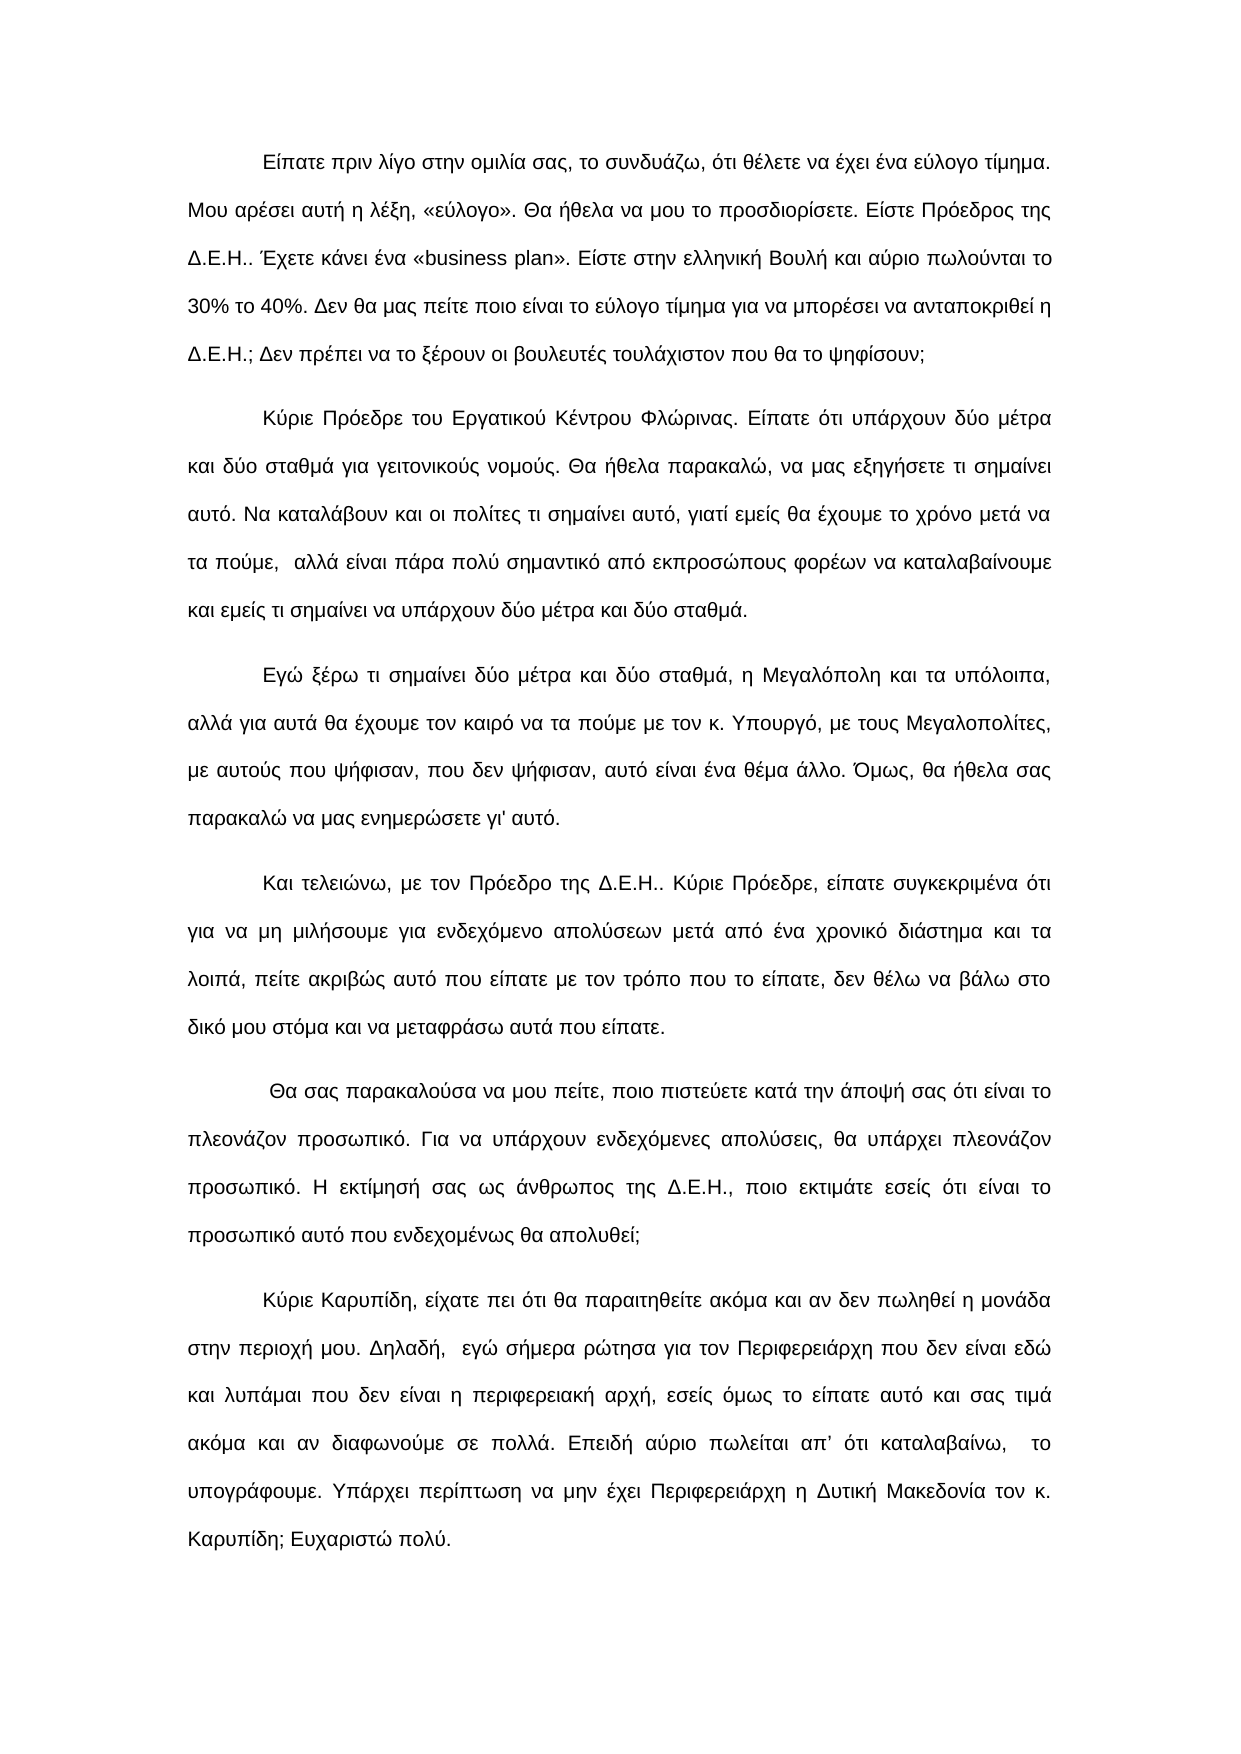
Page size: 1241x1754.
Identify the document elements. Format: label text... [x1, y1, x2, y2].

text Κύριε Πρόεδρε του Εργατικού Κέντρου Φλώρινας. Είπατε ότι υπάρχουν δύο μέτρα και δύο σταθμά για γειτονικούς νομούς. Θα ήθελα παρακαλώ, να μας εξηγήσετε τι σημαίνει αυτό. Να καταλάβουν και οι πολίτες τι σημαίνει αυτό, γιατί εμείς θα έχουμε το χρόνο μετά να τα πούμε, αλλά είναι πάρα πολύ σημαντικό από εκπροσώπους φορέων να καταλαβαίνουμε και εμείς τι σημαίνει να υπάρχουν δύο μέτρα και δύο σταθμά. [187, 406, 1053, 622]
text Εγώ ξέρω τι σημαίνει δύο μέτρα και δύο σταθμά, η Μεγαλόπολη και τα υπόλοιπα, αλλά για αυτά θα έχουμε τον καιρό να τα πούμε με τον κ. Υπουργό, με τους Μεγαλοπολίτες, με αυτούς που ψήφισαν, που δεν ψήφισαν, αυτό είναι ένα θέμα άλλο. Όμως, θα ήθελα σας παρακαλώ να μας ενημερώσετε γι' αυτό. [187, 662, 1053, 830]
text Και τελειώνω, με τον Πρόεδρο της Δ.Ε.Η.. Κύριε Πρόεδρε, είπατε συγκεκριμένα ότι για να μη μιλήσουμε για ενδεχόμενο απολύσεων μετά από ένα χρονικό διάστημα και τα λοιπά, πείτε ακριβώς αυτό που είπατε με τον τρόπο που το είπατε, δεν θέλω να βάλω στο δικό μου στόμα και να μεταφράσω αυτά που είπατε. [187, 871, 1053, 1038]
text Θα σας παρακαλούσα να μου πείτε, ποιο πιστεύετε κατά την άποψή σας ότι είναι το πλεονάζον προσωπικό. Για να υπάρχουν ενδεχόμενες απολύσεις, θα υπάρχει πλεονάζον προσωπικό. Η εκτίμησή σας ως άνθρωπος της Δ.Ε.Η., ποιο εκτιμάτε εσείς ότι είναι το προσωπικό αυτό που ενδεχομένως θα απολυθεί; [187, 1079, 1053, 1247]
text Είπατε πριν λίγο στην ομιλία σας, το συνδυάζω, ότι θέλετε να έχει ένα εύλογο τίμημα. Μου αρέσει αυτή η λέξη, «εύλογο». Θα ήθελα να μου το προσδιορίσετε. Είστε Πρόεδρος της Δ.Ε.Η.. Έχετε κάνει ένα «business plan». Είστε στην ελληνική Βουλή και αύριο πωλούνται το 30% το 40%. Δεν θα μας πείτε ποιο είναι το εύλογο τίμημα για να μπορέσει να ανταποκριθεί η Δ.Ε.Η.; Δεν πρέπει να το ξέρουν οι βουλευτές τουλάχιστον που θα το ψηφίσουν; [187, 150, 1053, 366]
text Κύριε Καρυπίδη, είχατε πει ότι θα παραιτηθείτε ακόμα και αν δεν πωληθεί η μονάδα στην περιοχή μου. Δηλαδή, εγώ σήμερα ρώτησα για τον Περιφερειάρχη που δεν είναι εδώ και λυπάμαι που δεν είναι η περιφερειακή αρχή, εσείς όμως το είπατε αυτό και σας τιμά ακόμα και αν διαφωνούμε σε πολλά. Επειδή αύριο πωλείται απ’ ότι καταλαβαίνω, το υπογράφουμε. Υπάρχει περίπτωση να μην έχει Περιφερειάρχη η Δυτική Μακεδονία τον κ. Καρυπίδη; Ευχαριστώ πολύ. [187, 1287, 1053, 1551]
